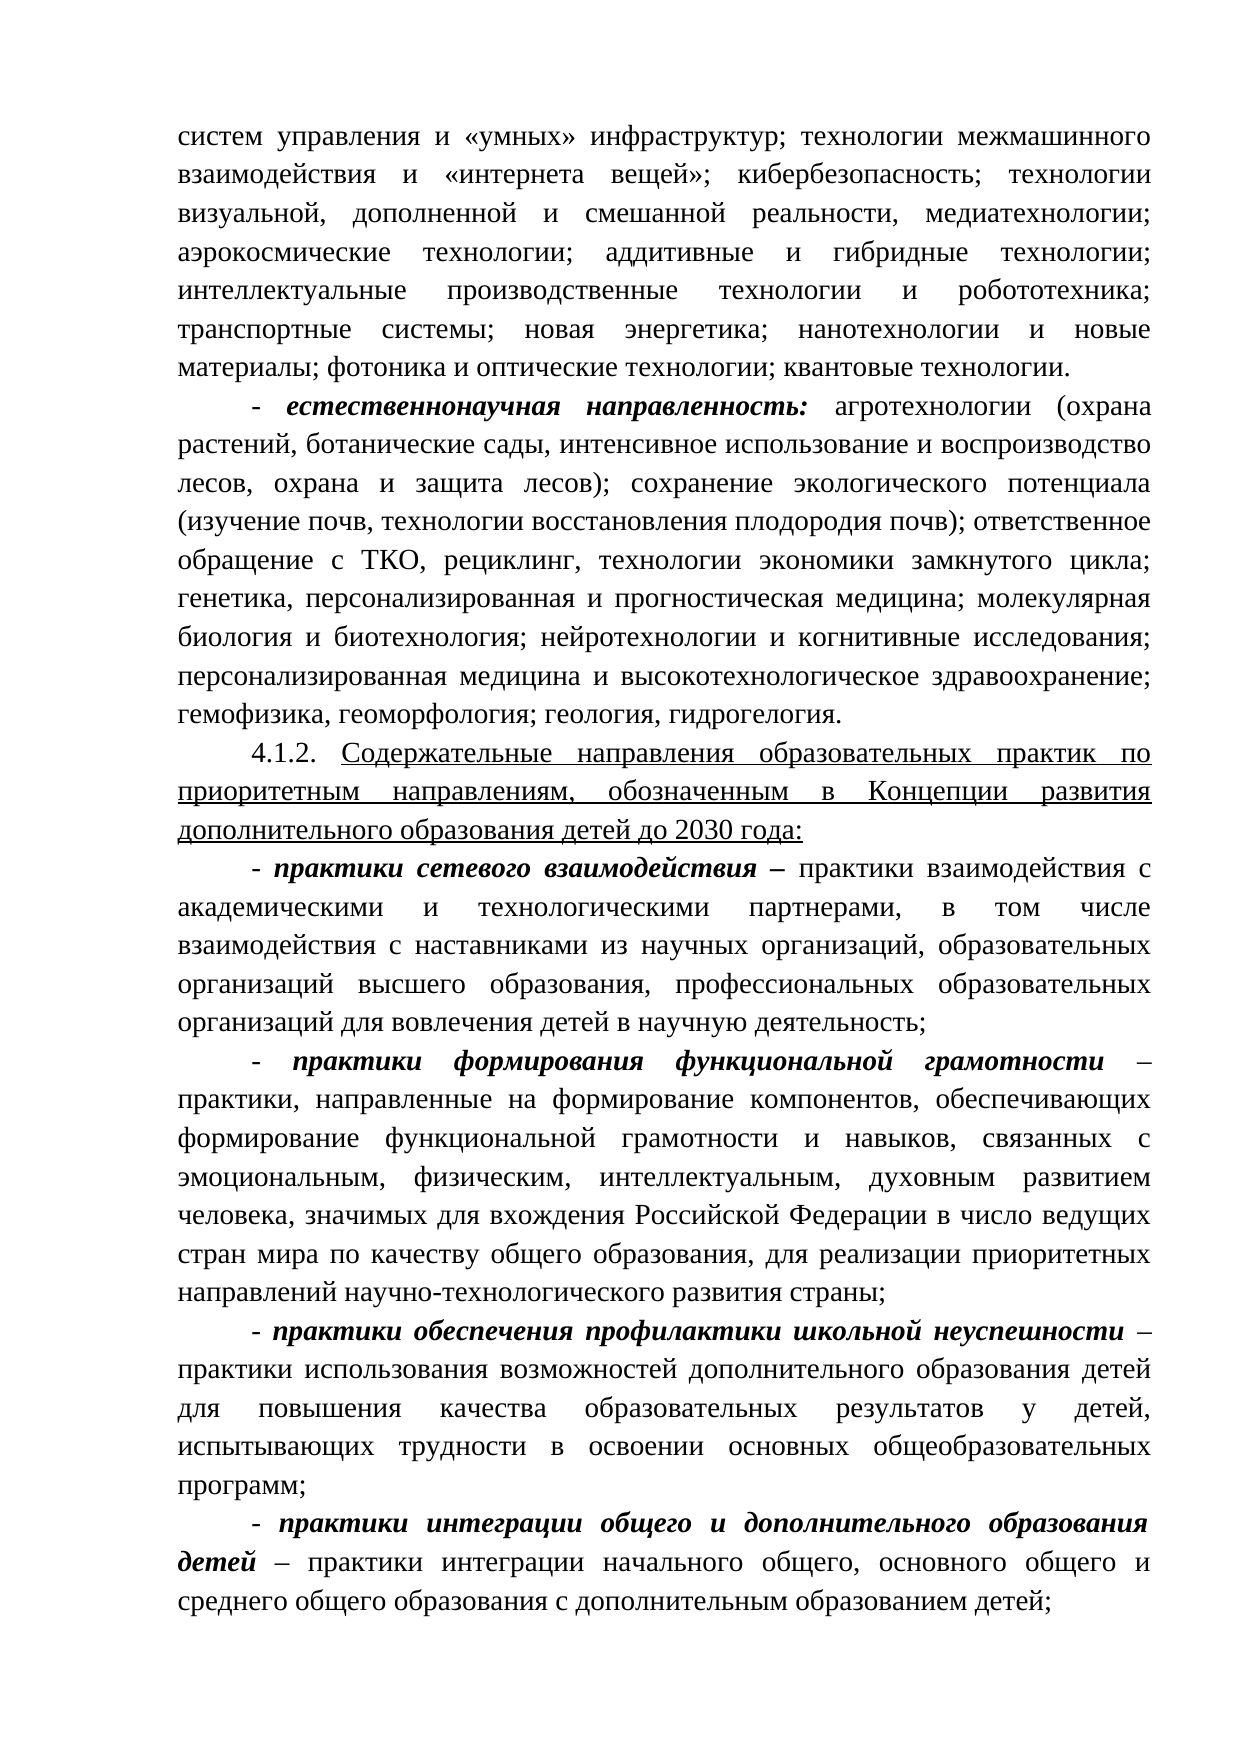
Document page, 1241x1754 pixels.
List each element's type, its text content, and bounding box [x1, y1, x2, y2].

text - естественнонаучная направленность: агротехнологии (охрана растений, ботанические сады, интенсивное использование и воспроизводство лесов, охрана и защита лесов); сохранение экологического потенциала (изучение почв, технологии восстановления плодородия почв); ответственное обращение с ТКО, рециклинг, технологии экономики замкнутого цикла; генетика, персонализированная и прогностическая медицина; молекулярная биология и биотехнология; нейротехнологии и когнитивные исследования; персонализированная медицина и высокотехнологическое здравоохранение; гемофизика, геоморфология; геология, гидрогелогия. [177, 388, 1152, 730]
text - практики интеграции общего и дополнительного образования детей – практики интеграции начального общего, основного общего и среднего общего образования с дополнительным образованием детей; [177, 1506, 1152, 1616]
text - практики сетевого взаимодействия – практики взаимодействия с академическими и технологическими партнерами, в том числе взаимодействия с наставниками из научных организаций, образовательных организаций высшего образования, профессиональных образовательных организаций для вовлечения детей в научную деятельность; [177, 850, 1152, 1038]
text 4.1.2. Содержательные направления образовательных практик по приоритетным направлениям, обозначенным в Концепции развития дополнительного образования детей до 2030 года: [177, 803, 1152, 845]
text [177, 118, 1152, 383]
text - практики формирования функциональной грамотности – практики, направленные на формирование компонентов, обеспечивающих формирование функциональной грамотности и навыков, связанных с эмоциональным, физическим, интеллектуальным, духовным развитием человека, значимых для вхождения Российской Федерации в число ведущих стран мира по качеству общего образования, для реализации приоритетных направлений научно-технологического развития страны; [177, 1043, 1152, 1308]
text - практики обеспечения профилактики школьной неуспешности – практики использования возможностей дополнительного образования детей для повышения качества образовательных результатов у детей, испытывающих трудности в освоении основных общеобразовательных программ; [177, 1313, 1152, 1501]
text 4.1.2. Содержательные направления образовательных практик по приоритетным направлениям, обозначенным в Концепции развития дополнительного образования детей до 2030 года: [177, 735, 1152, 802]
